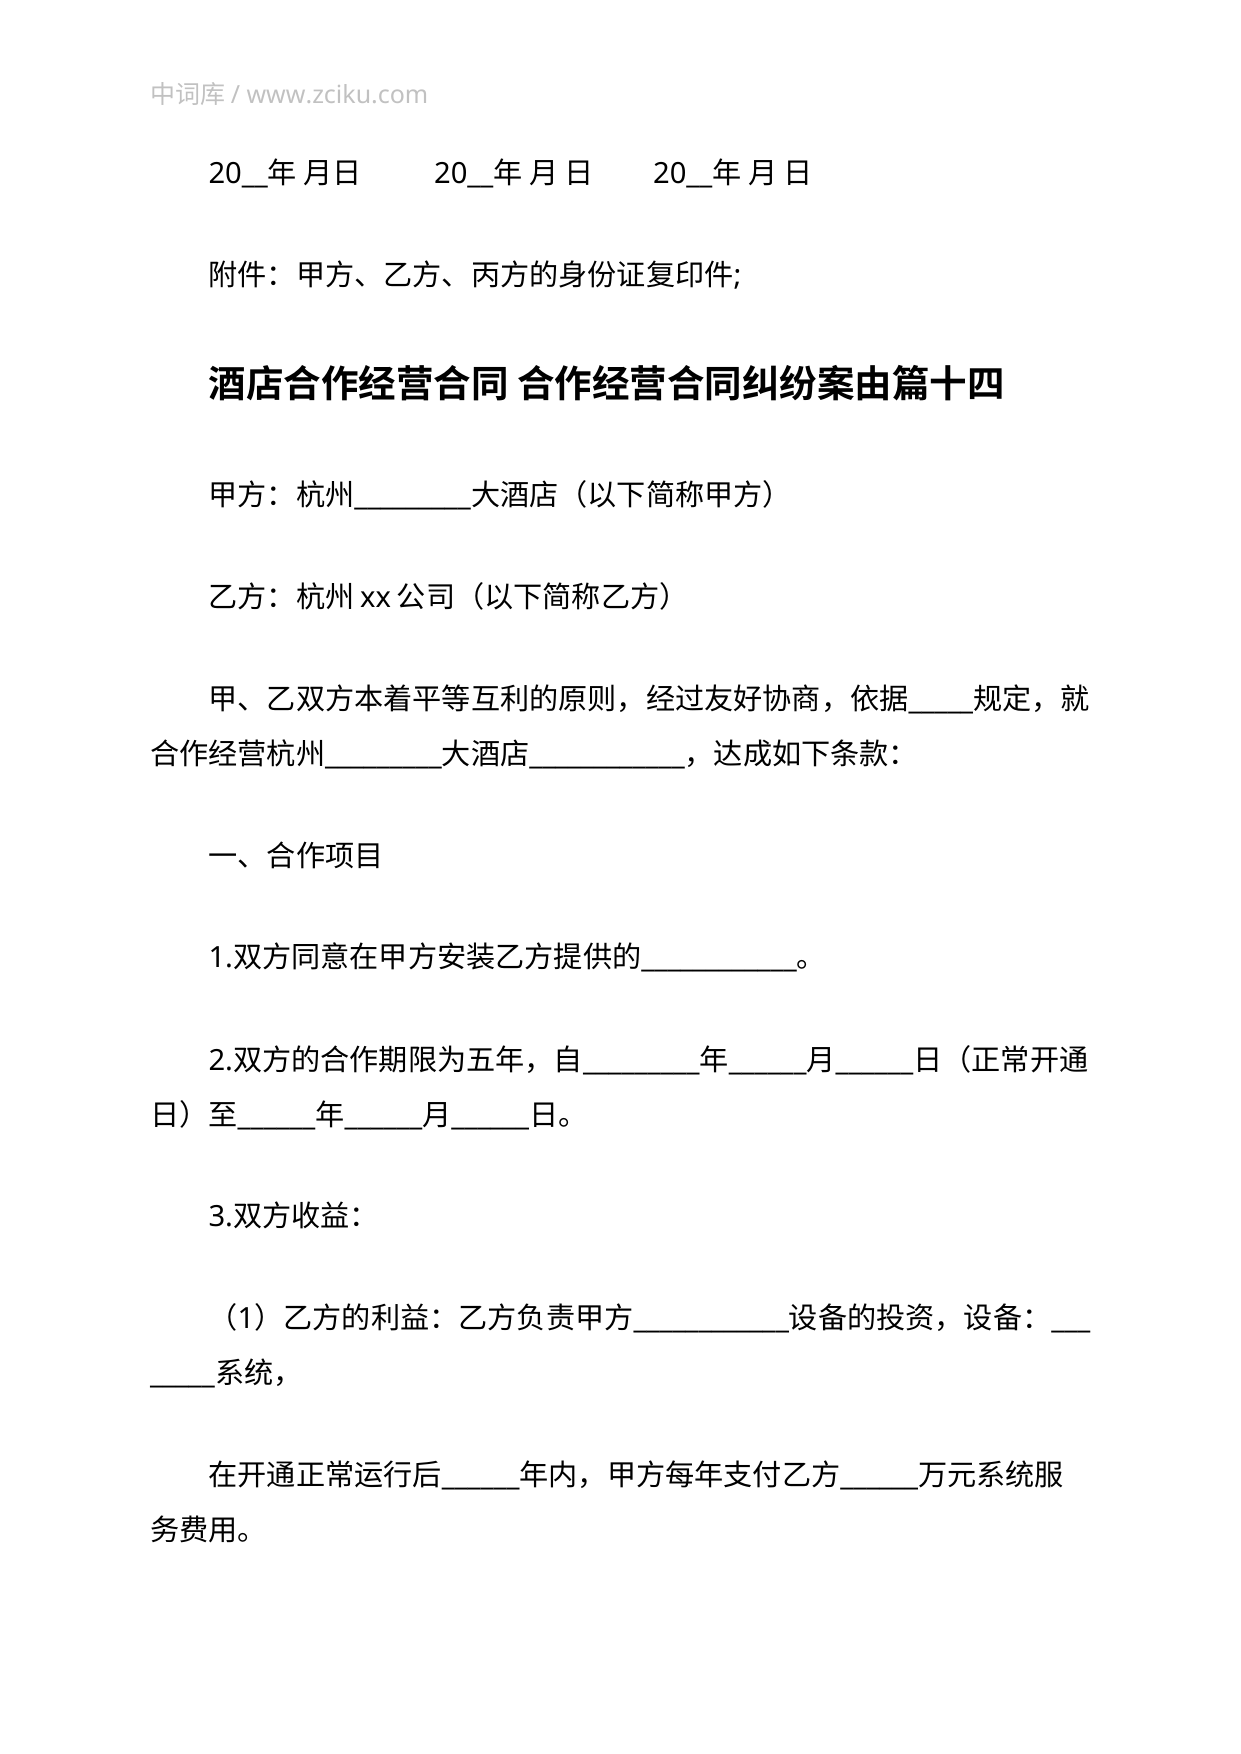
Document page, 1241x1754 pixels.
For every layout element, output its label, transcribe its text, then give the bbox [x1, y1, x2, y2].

text （1）乙方的利益：乙方负责甲方____________设备的投资，设备：________系统， [150, 1295, 1090, 1392]
text 甲方：杭州_________大酒店（以下简称甲方） [150, 471, 1090, 514]
text 酒店合作经营合同 合作经营合同纠纷案由篇十四 [150, 354, 1090, 408]
text 乙方：杭州xx公司（以下简称乙方） [150, 573, 1090, 616]
text 1.双方同意在甲方安装乙方提供的____________。 [150, 934, 1090, 976]
text 20__年 月日 20__年 月 日 20__年 月 日 [150, 150, 1090, 192]
text 3.双方收益： [150, 1193, 1090, 1235]
text 2.双方的合作期限为五年，自_________年______月______日（正常开通日）至______年______月______日。 [150, 1036, 1090, 1133]
text 附件：甲方、乙方、丙方的身份证复印件; [150, 252, 1090, 294]
text 甲、乙双方本着平等互利的原则，经过友好协商，依据_____规定，就合作经营杭州_________大酒店____________，达成如下条款： [150, 675, 1090, 773]
text 一、合作项目 [150, 832, 1090, 874]
text 在开通正常运行后______年内，甲方每年支付乙方______万元系统服务费用。 [150, 1452, 1090, 1549]
